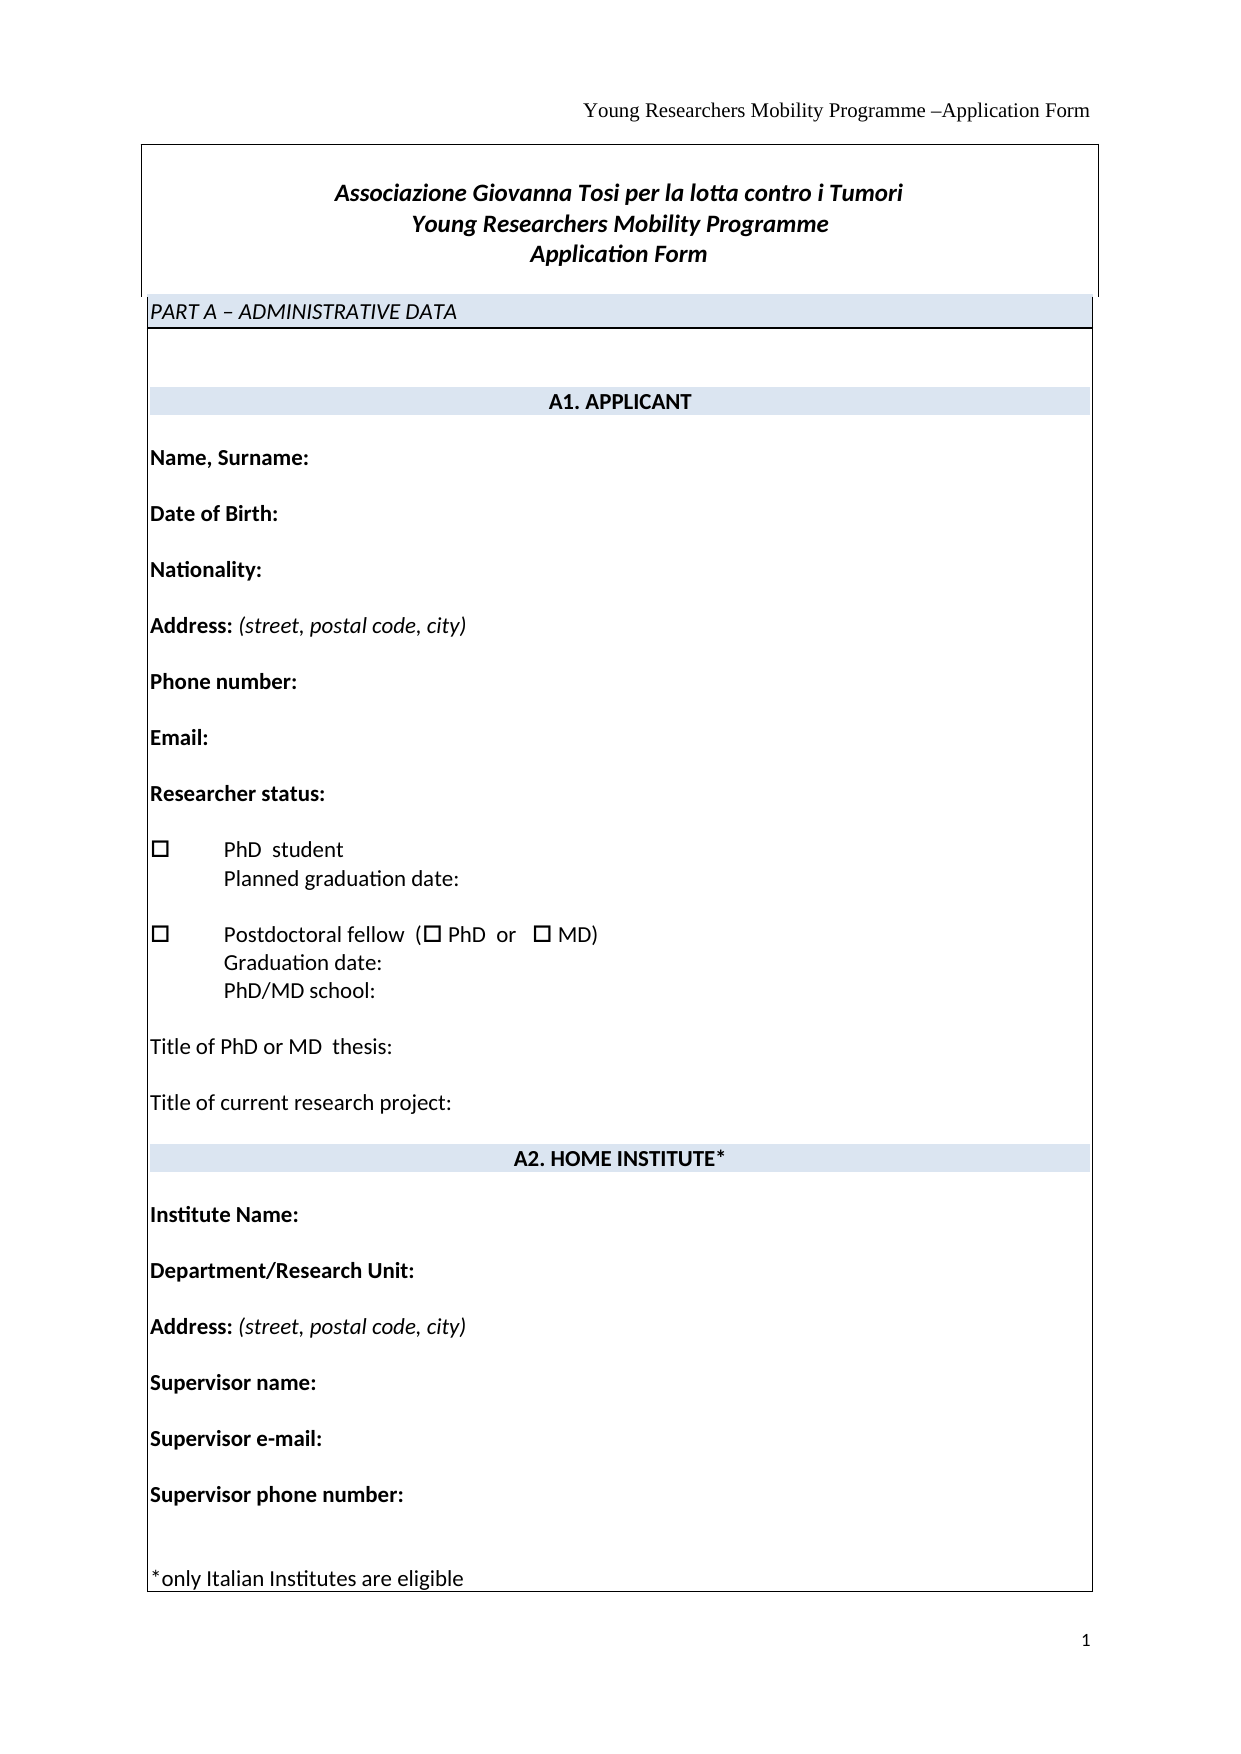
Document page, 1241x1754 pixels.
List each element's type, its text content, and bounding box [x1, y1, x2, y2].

text Associazione Giovanna Tosi per la lotta contro i Tumori [150, 177, 1090, 208]
text Department/Research Unit: [150, 1256, 1090, 1284]
text Supervisor phone number: [150, 1480, 1090, 1508]
text A1. APPLICANT [150, 387, 1090, 415]
text PhD student [150, 836, 1090, 864]
text Date of Birth: [150, 499, 1090, 527]
text Email: [150, 723, 1090, 752]
text Young Researchers Mobility Programme [150, 208, 1090, 238]
text Planned graduation date: [150, 864, 1090, 892]
text Phone number: [150, 667, 1090, 696]
text Address: (street, postal code, city) [150, 611, 1090, 639]
text PART A – ADMINISTRATIVE DATA [147, 294, 1093, 327]
text PhD/MD school: [150, 976, 1090, 1004]
text Application Form [150, 238, 1090, 269]
text Name, Surname: [150, 443, 1090, 471]
text Institute Name: [150, 1200, 1090, 1228]
text Postdoctoral fellow ( PhD or MD) [150, 920, 1090, 948]
text Supervisor name: [150, 1368, 1090, 1396]
text Supervisor e-mail: [150, 1424, 1090, 1452]
text *only Italian Institutes are eligible [150, 1564, 1090, 1591]
text Graduation date: [150, 948, 1090, 976]
text Researcher status: [150, 779, 1090, 808]
text Address: (street, postal code, city) [150, 1312, 1090, 1340]
text Nationality: [150, 555, 1090, 583]
text Title of current research project: [150, 1088, 1090, 1116]
text Title of PhD or MD thesis: [150, 1032, 1090, 1060]
text A2. HOME INSTITUTE* [150, 1144, 1090, 1172]
